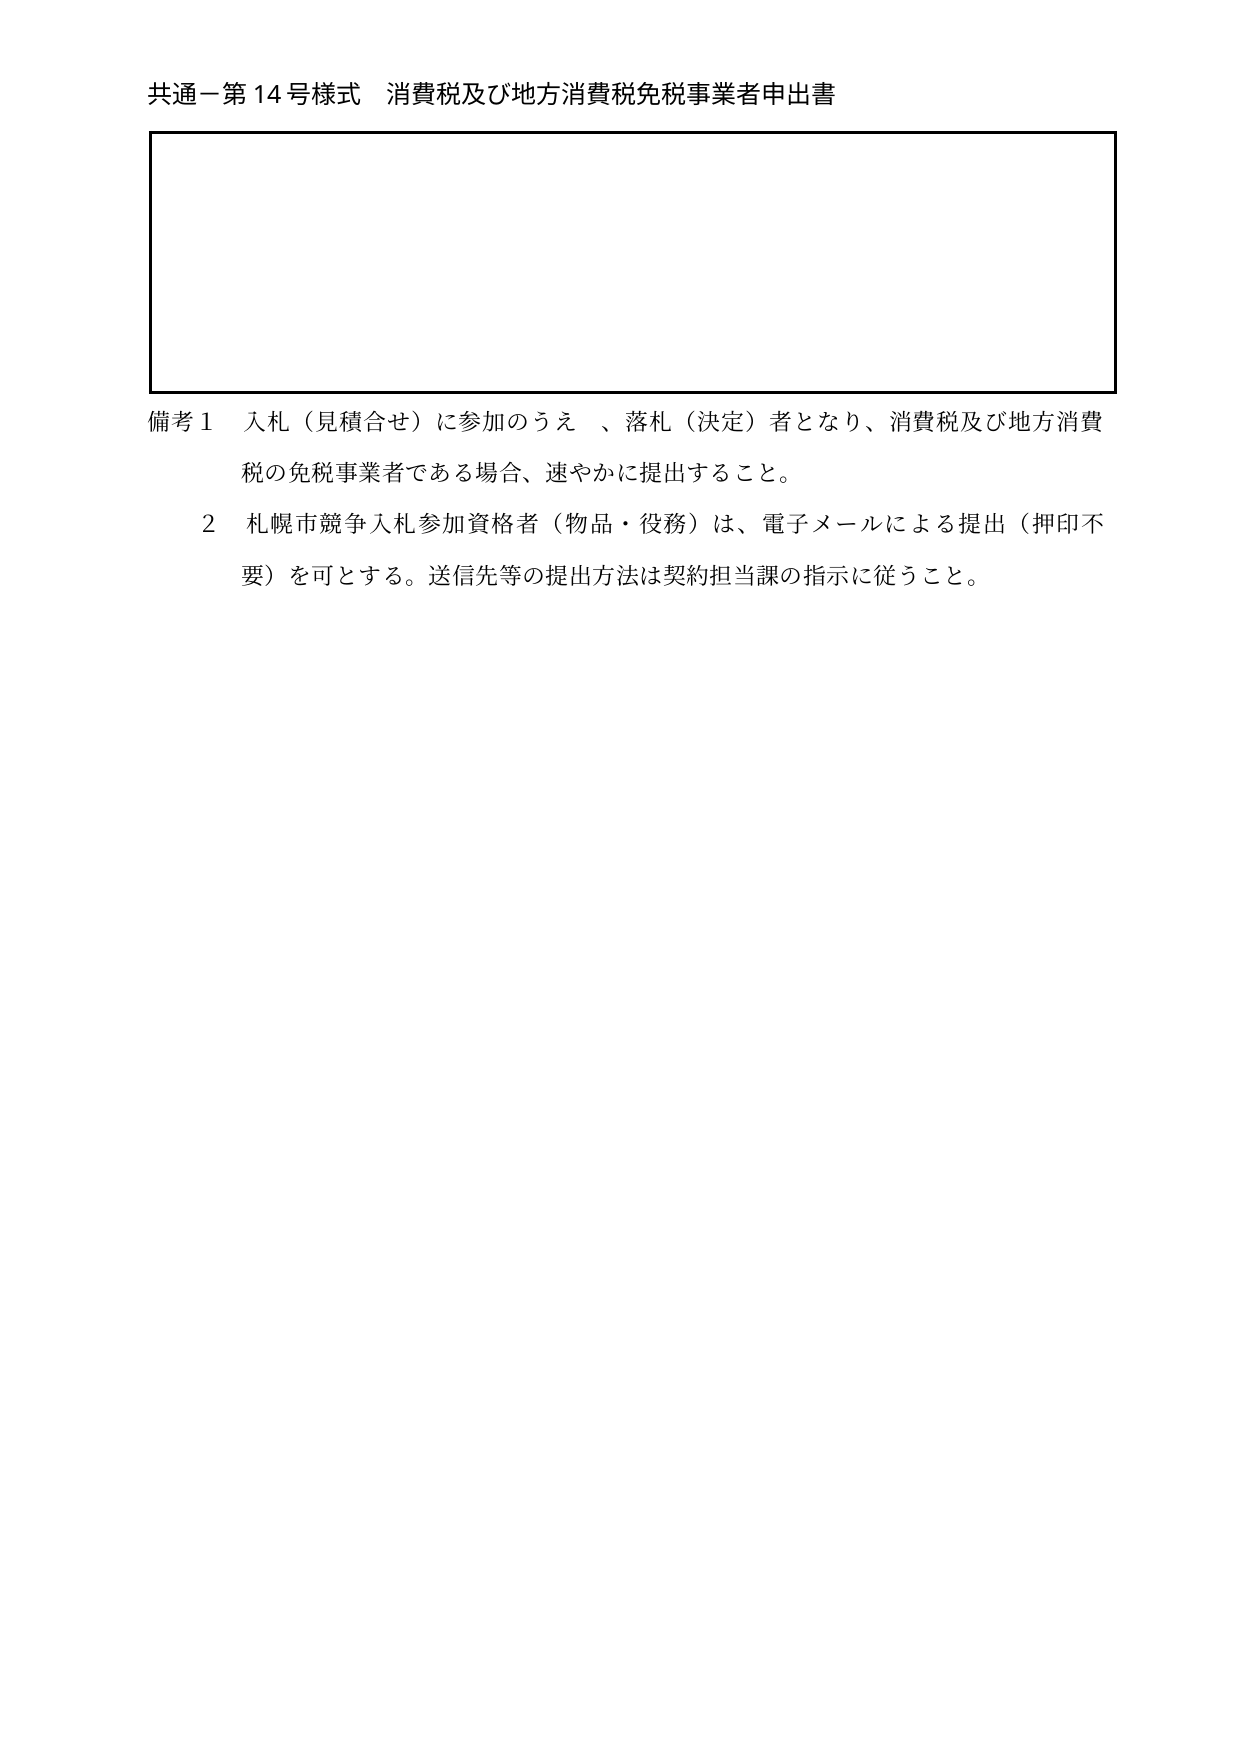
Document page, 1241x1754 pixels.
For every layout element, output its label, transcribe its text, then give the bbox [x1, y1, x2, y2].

text 備考１ 入札（見積合せ）に参加のうえ、落札（決定）者となり、消費税及び地方消費税の免税事業者である場合、速やかに提出すること。 [148, 394, 1108, 497]
text ２ 札幌市競争入札参加資格者（物品・役務）は、電子メールによる提出（押印不要）を可とする。送信先等の提出方法は契約担当課の指示に従うこと。 [148, 497, 1108, 600]
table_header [152, 134, 1114, 391]
